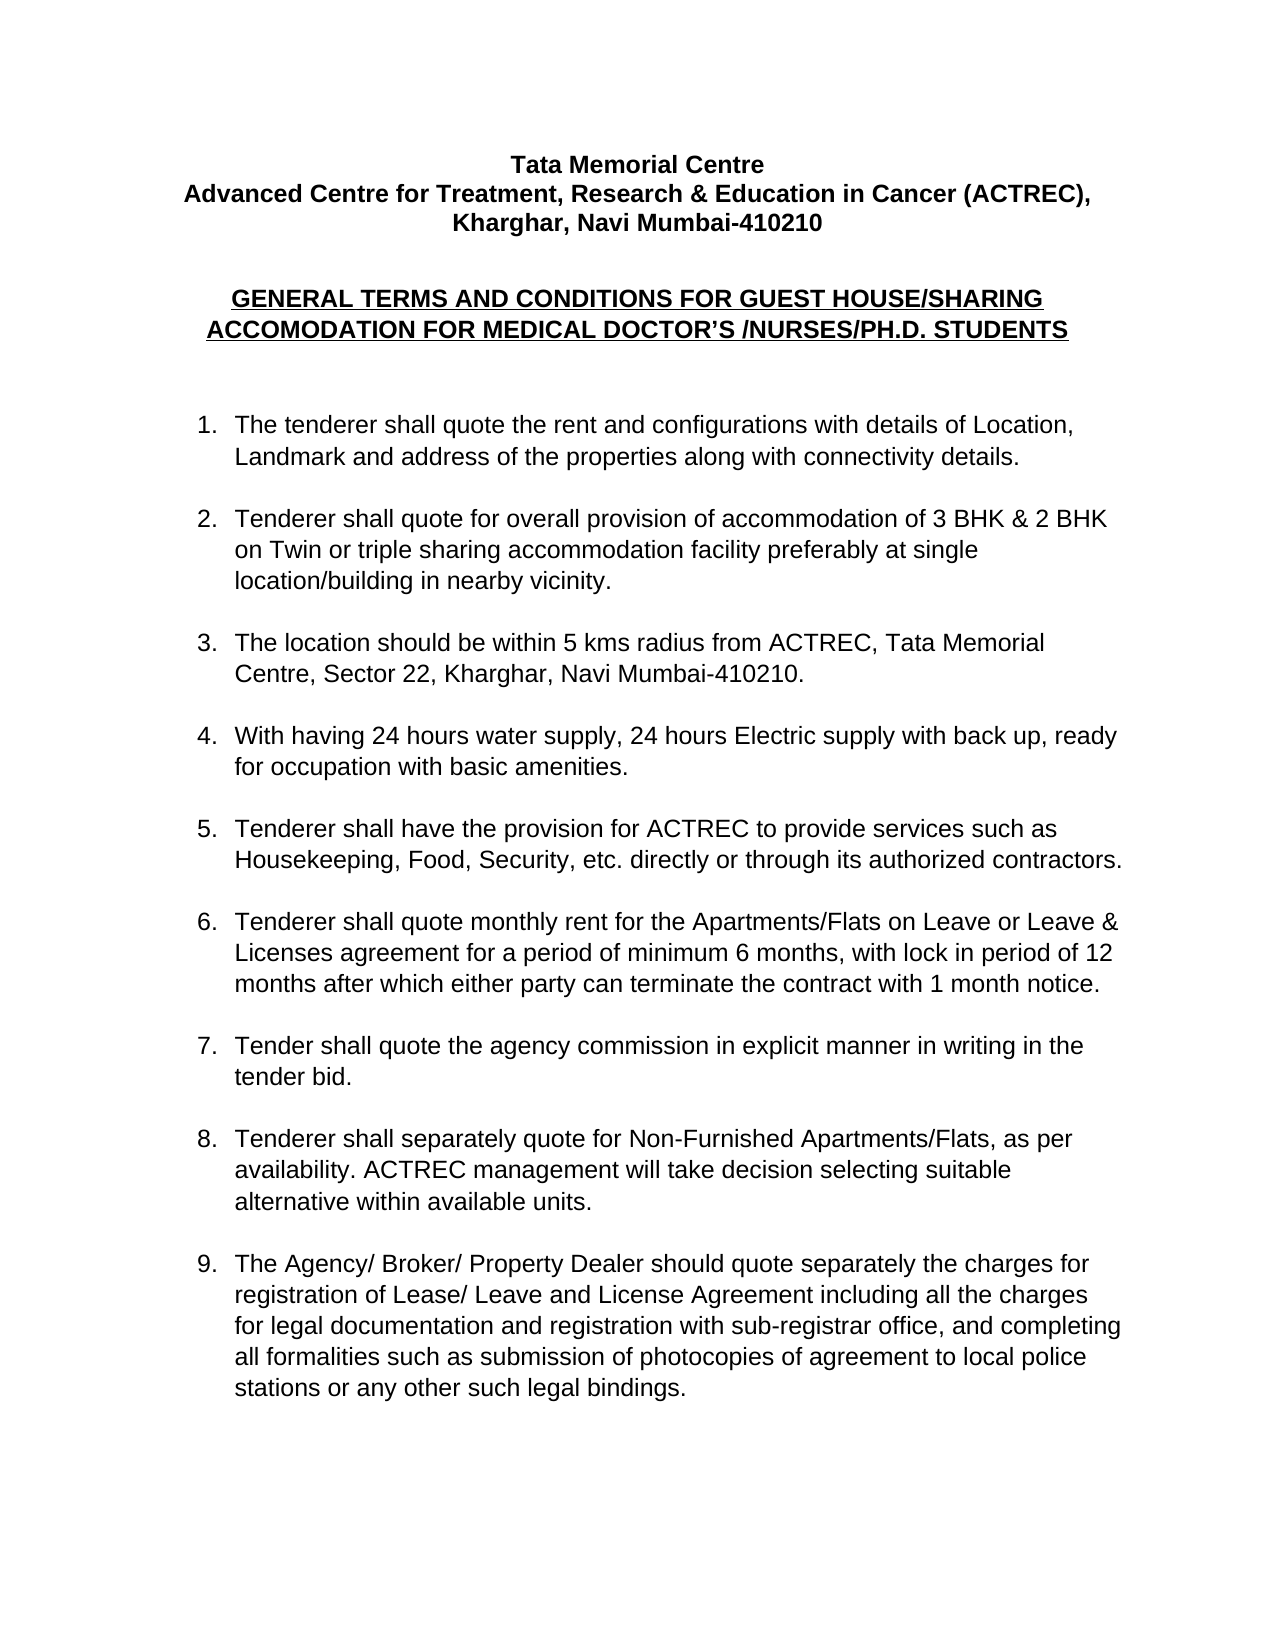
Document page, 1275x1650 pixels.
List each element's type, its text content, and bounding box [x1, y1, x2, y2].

list With having 24 hours water supply, 24 hours Electric supply with back up, ready for occupation with basic amenities. [197, 721, 1125, 781]
text Kharghar, Navi Mumbai-410210 [150, 207, 1125, 236]
list Tender shall quote the agency commission in explicit manner in writing in the tender bid. [197, 1031, 1125, 1091]
list Tenderer shall separately quote for Non-Furnished Apartments/Flats, as per availability. ACTREC management will take decision selecting suitable alternative within available units. [197, 1124, 1125, 1215]
text Tata Memorial Centre [150, 150, 1125, 179]
list Tenderer shall have the provision for ACTREC to provide services such as Housekeeping, Food, Security, etc. directly or through its authorized contractors. [197, 814, 1125, 874]
list The location should be within 5 kms radius from ACTREC, Tata Memorial Centre, Sector 22, Kharghar, Navi Mumbai-410210. [197, 628, 1125, 687]
list The tenderer shall quote the rent and configurations with details of Location, Landmark and address of the properties along with connectivity details. [197, 410, 1125, 470]
list The Agency/ Broker/ Property Dealer should quote separately the charges for registration of Lease/ Leave and License Agreement including all the charges for legal documentation and registration with sub-registrar office, and completing all formalities such as submission of photocopies of agreement to local police stations or any other such legal bindings. [197, 1248, 1125, 1401]
list Tenderer shall quote monthly rent for the Apartments/Flats on Leave or Leave & Licenses agreement for a period of minimum 6 months, with lock in period of 12 months after which either party can terminate the contract with 1 month notice. [197, 907, 1125, 998]
text GENERAL TERMS AND CONDITIONS FOR GUEST HOUSE/SHARING ACCOMODATION FOR MEDICAL DOCTOR’S /NURSES/PH.D. STUDENTS [150, 284, 1125, 344]
list Tenderer shall quote for overall provision of accommodation of 3 BHK & 2 BHK on Twin or triple sharing accommodation facility preferably at single location/building in nearby vicinity. [197, 503, 1125, 594]
text Advanced Centre for Treatment, Research & Education in Cancer (ACTREC), [150, 179, 1125, 207]
